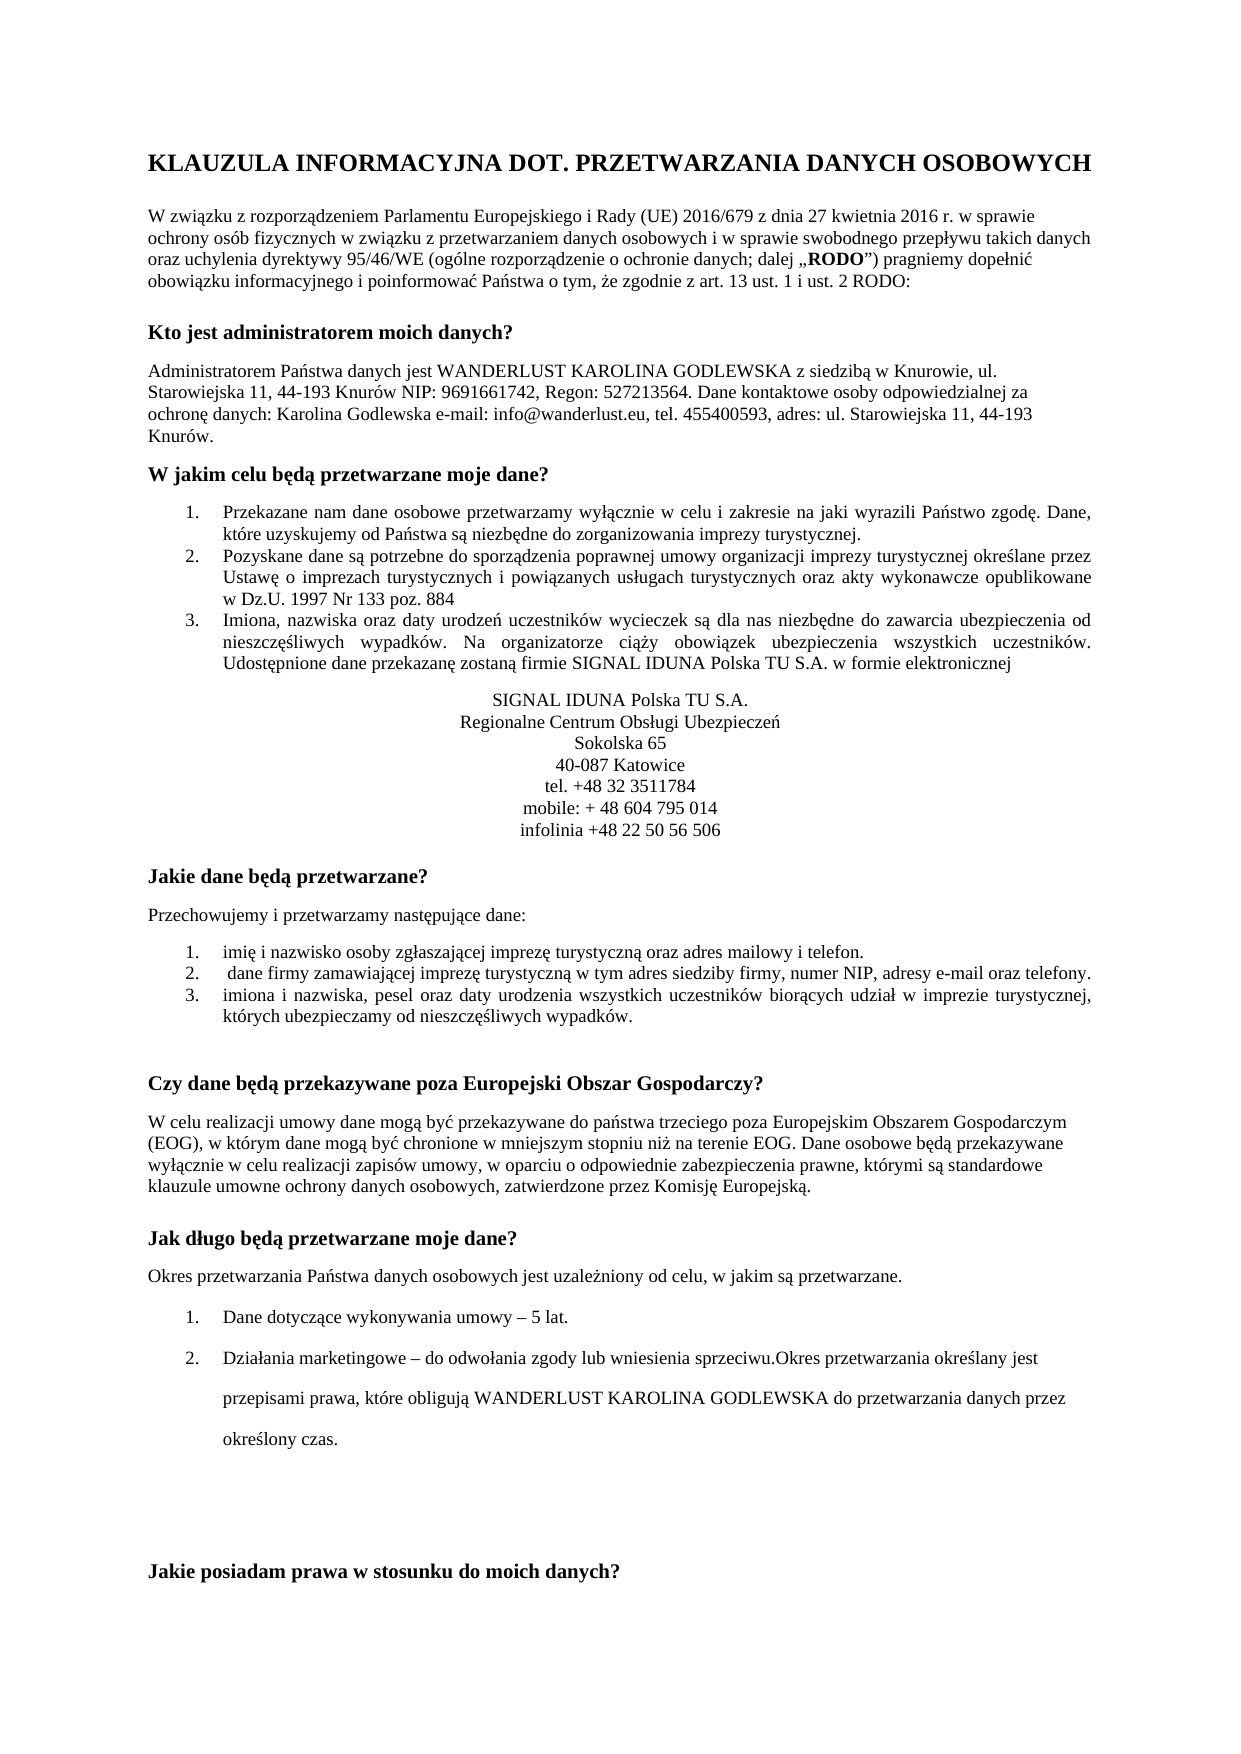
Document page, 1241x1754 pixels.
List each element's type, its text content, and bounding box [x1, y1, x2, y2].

text 40-087 Katowice [148, 754, 1093, 775]
text W związku z rozporządzeniem Parlamentu Europejskiego i Rady (UE) 2016/679 z dnia 27 kwietnia 2016 r. w sprawie ochrony osób fizycznych w związku z przetwarzaniem danych osobowych i w sprawie swobodnego przepływu takich danych oraz uchylenia dyrektywy 95/46/WE (ogólne rozporządzenie o ochronie danych; dalej „RODO”) pragniemy dopełnić obowiązku informacyjnego i poinformować Państwa o tym, że zgodnie z art. 13 ust. 1 i ust. 2 RODO: [148, 205, 1093, 291]
text Jakie dane będą przetwarzane? [148, 864, 1093, 888]
text Okres przetwarzania Państwa danych osobowych jest uzależniony od celu, w jakim są przetwarzane. [148, 1265, 1093, 1287]
list imię i nazwisko osoby zgłaszającej imprezę turystyczną oraz adres mailowy i telefon. [185, 941, 1093, 962]
text SIGNAL IDUNA Polska TU S.A. [148, 689, 1093, 711]
text Kto jest administratorem moich danych? [148, 320, 1093, 344]
text Sokolska 65 [148, 732, 1093, 754]
text mobile: + 48 604 795 014 [148, 797, 1093, 818]
list Działania marketingowe – do odwołania zgody lub wniesienia sprzeciwu.Okres przetwarzania określany jest przepisami prawa, które obligują WANDERLUST KAROLINA GODLEWSKA do przetwarzania danych przez określony czas. [185, 1328, 1093, 1449]
list Pozyskane dane są potrzebne do sporządzenia poprawnej umowy organizacji imprezy turystycznej określane przez Ustawę o imprezach turystycznych i powiązanych usługach turystycznych oraz akty wykonawcze opublikowane w Dz.U. 1997 Nr 133 poz. 884 [185, 544, 1093, 609]
text Jak długo będą przetwarzane moje dane? [148, 1226, 1093, 1250]
text infolinia +48 22 50 56 506 [148, 818, 1093, 840]
text W jakim celu będą przetwarzane moje dane? [148, 462, 1093, 486]
list Imiona, nazwiska oraz daty urodzeń uczestników wycieczek są dla nas niezbędne do zawarcia ubezpieczenia od nieszczęśliwych wypadków. Na organizatorze ciąży obowiązek ubezpieczenia wszystkich uczestników. Udostępnione dane przekazanę zostaną firmie SIGNAL IDUNA Polska TU S.A. w formie elektronicznej [185, 609, 1093, 674]
list Przekazane nam dane osobowe przetwarzamy wyłącznie w celu i zakresie na jaki wyrazili Państwo zgodę. Dane, które uzyskujemy od Państwa są niezbędne do zorganizowania imprezy turystycznej. [185, 501, 1093, 544]
text Regionalne Centrum Obsługi Ubezpieczeń [148, 711, 1093, 732]
text Jakie posiadam prawa w stosunku do moich danych? [148, 1559, 1093, 1583]
text Administratorem Państwa danych jest WANDERLUST KAROLINA GODLEWSKA z siedzibą w Knurowie, ul. Starowiejska 11, 44-193 Knurów NIP: 9691661742, Regon: 527213564. Dane kontaktowe osoby odpowiedzialnej za ochronę danych: Karolina Godlewska e-mail: info@wanderlust.eu, tel. 455400593, adres: ul. Starowiejska 11, 44-193 Knurów. [148, 360, 1093, 446]
list dane firmy zamawiającej imprezę turystyczną w tym adres siedziby firmy, numer NIP, adresy e-mail oraz telefony. [185, 962, 1093, 984]
text KLAUZULA INFORMACYJNA DOT. PRZETWARZANIA DANYCH OSOBOWYCH [148, 148, 1093, 176]
list Dane dotyczące wykonywania umowy – 5 lat. [185, 1287, 1093, 1328]
text tel. +48 32 3511784 [148, 775, 1093, 797]
text Czy dane będą przekazywane poza Europejski Obszar Gospodarczy? [148, 1071, 1093, 1095]
list imiona i nazwiska, pesel oraz daty urodzenia wszystkich uczestników biorących udział w imprezie turystycznej, których ubezpieczamy od nieszczęśliwych wypadków. [185, 984, 1093, 1027]
text Przechowujemy i przetwarzamy następujące dane: [148, 904, 1093, 925]
